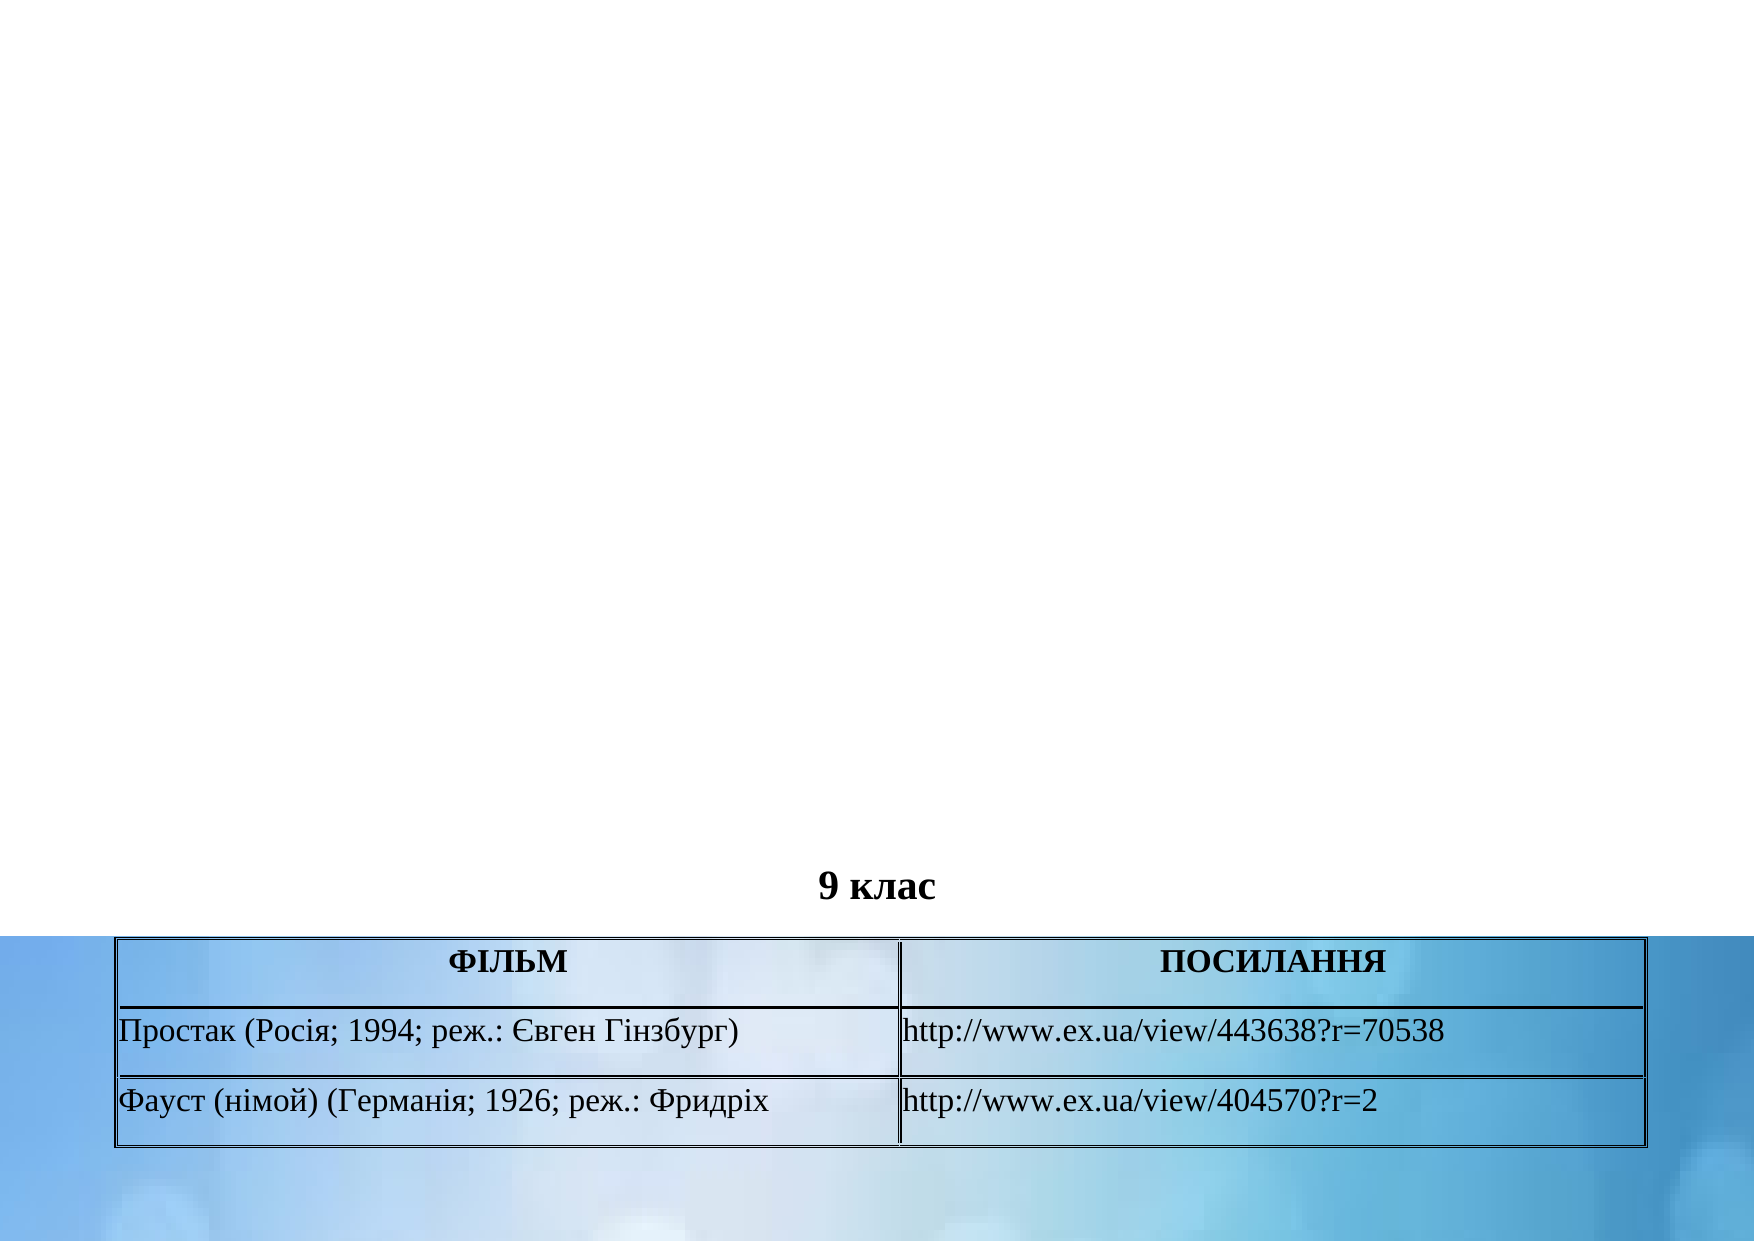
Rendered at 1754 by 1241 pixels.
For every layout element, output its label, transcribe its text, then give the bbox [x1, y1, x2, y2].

table_header ПОСИЛАННЯ [900, 940, 1644, 1006]
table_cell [118, 1075, 900, 1145]
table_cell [900, 1075, 1645, 1145]
text 9 клас [118, 861, 1636, 908]
table_cell Простак (Росія; 1994; реж.: Євген Гінзбург) [118, 1006, 898, 1075]
picture [116, 938, 1647, 1147]
table_cell http://www.ex.ua/view/443638?r=70538 [902, 1006, 1644, 1075]
table_header ФІЛЬМ [116, 938, 900, 1006]
picture [0, 936, 1754, 1241]
